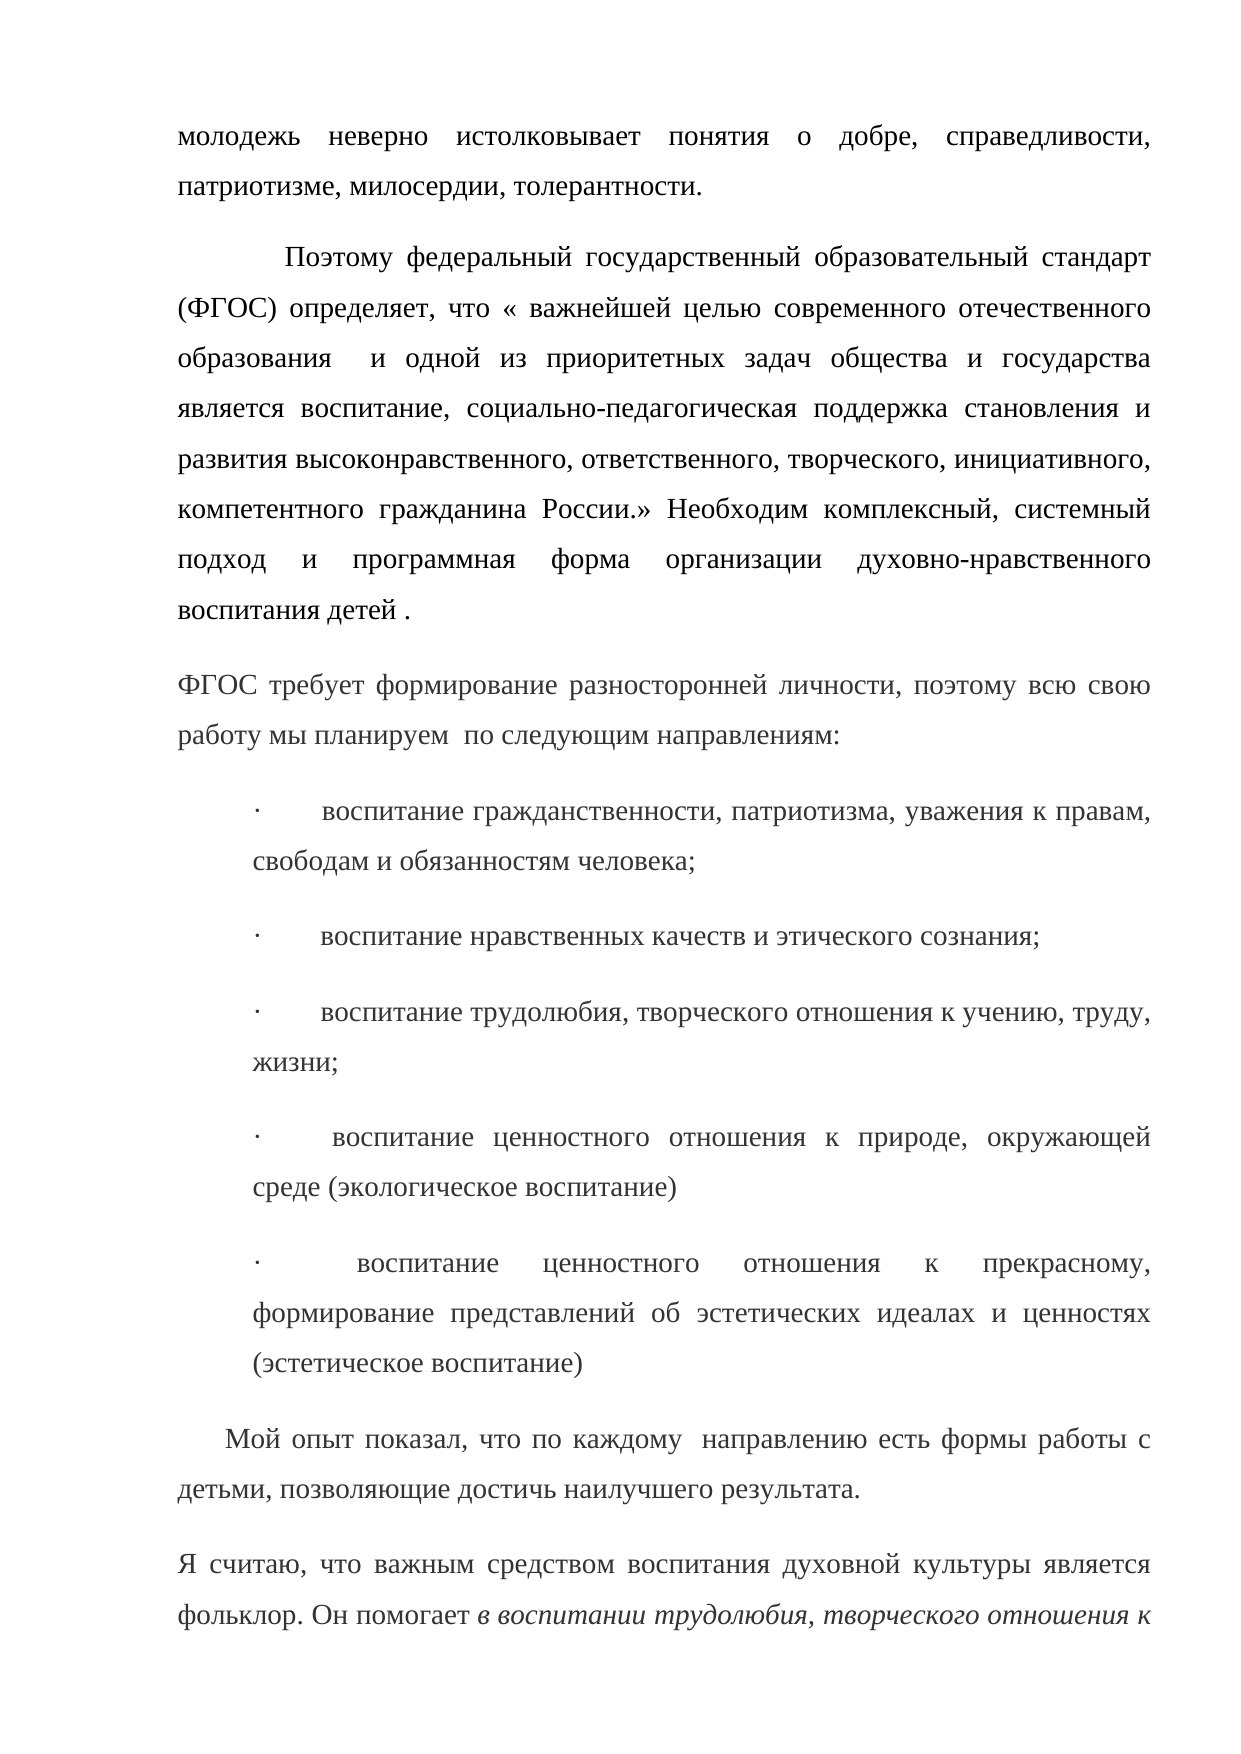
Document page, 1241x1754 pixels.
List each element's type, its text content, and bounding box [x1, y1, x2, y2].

text · воспитание гражданственности, патриотизма, уважения к правам, свободам и обязанностям человека; [252, 793, 1152, 877]
text · воспитание ценностного отношения к прекрасному, формирование представлений об эстетических идеалах и ценностях (эстетическое воспитание) [252, 1245, 1152, 1379]
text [177, 1546, 1152, 1630]
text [177, 118, 1152, 202]
text · воспитание нравственных качеств и этического сознания; [252, 918, 1152, 952]
text Поэтому федеральный государственный образовательный стандарт (ФГОС) определяет, что « важнейшей целью современного отечественного образования и одной из приоритетных задач общества и государства является воспитание, социально-педагогическая поддержка становления и развития высоконравственного, ответственного, творческого, инициативного, компетентного гражданина России.» Необходим комплексный, системный подход и программная форма организации духовно-нравственного воспитания детей . [177, 239, 1152, 625]
text · воспитание ценностного отношения к природе, окружающей среде (экологическое воспитание) [252, 1119, 1152, 1203]
text · воспитание трудолюбия, творческого отношения к учению, труду, жизни; [252, 994, 1152, 1077]
text ФГОС требует формирование разносторонней личности, поэтому всю свою работу мы планируем по следующим направлениям: [177, 667, 1152, 751]
text Мой опыт показал, что по каждому направлению есть формы работы с детьми, позволяющие достичь наилучшего результата. [177, 1421, 1152, 1505]
